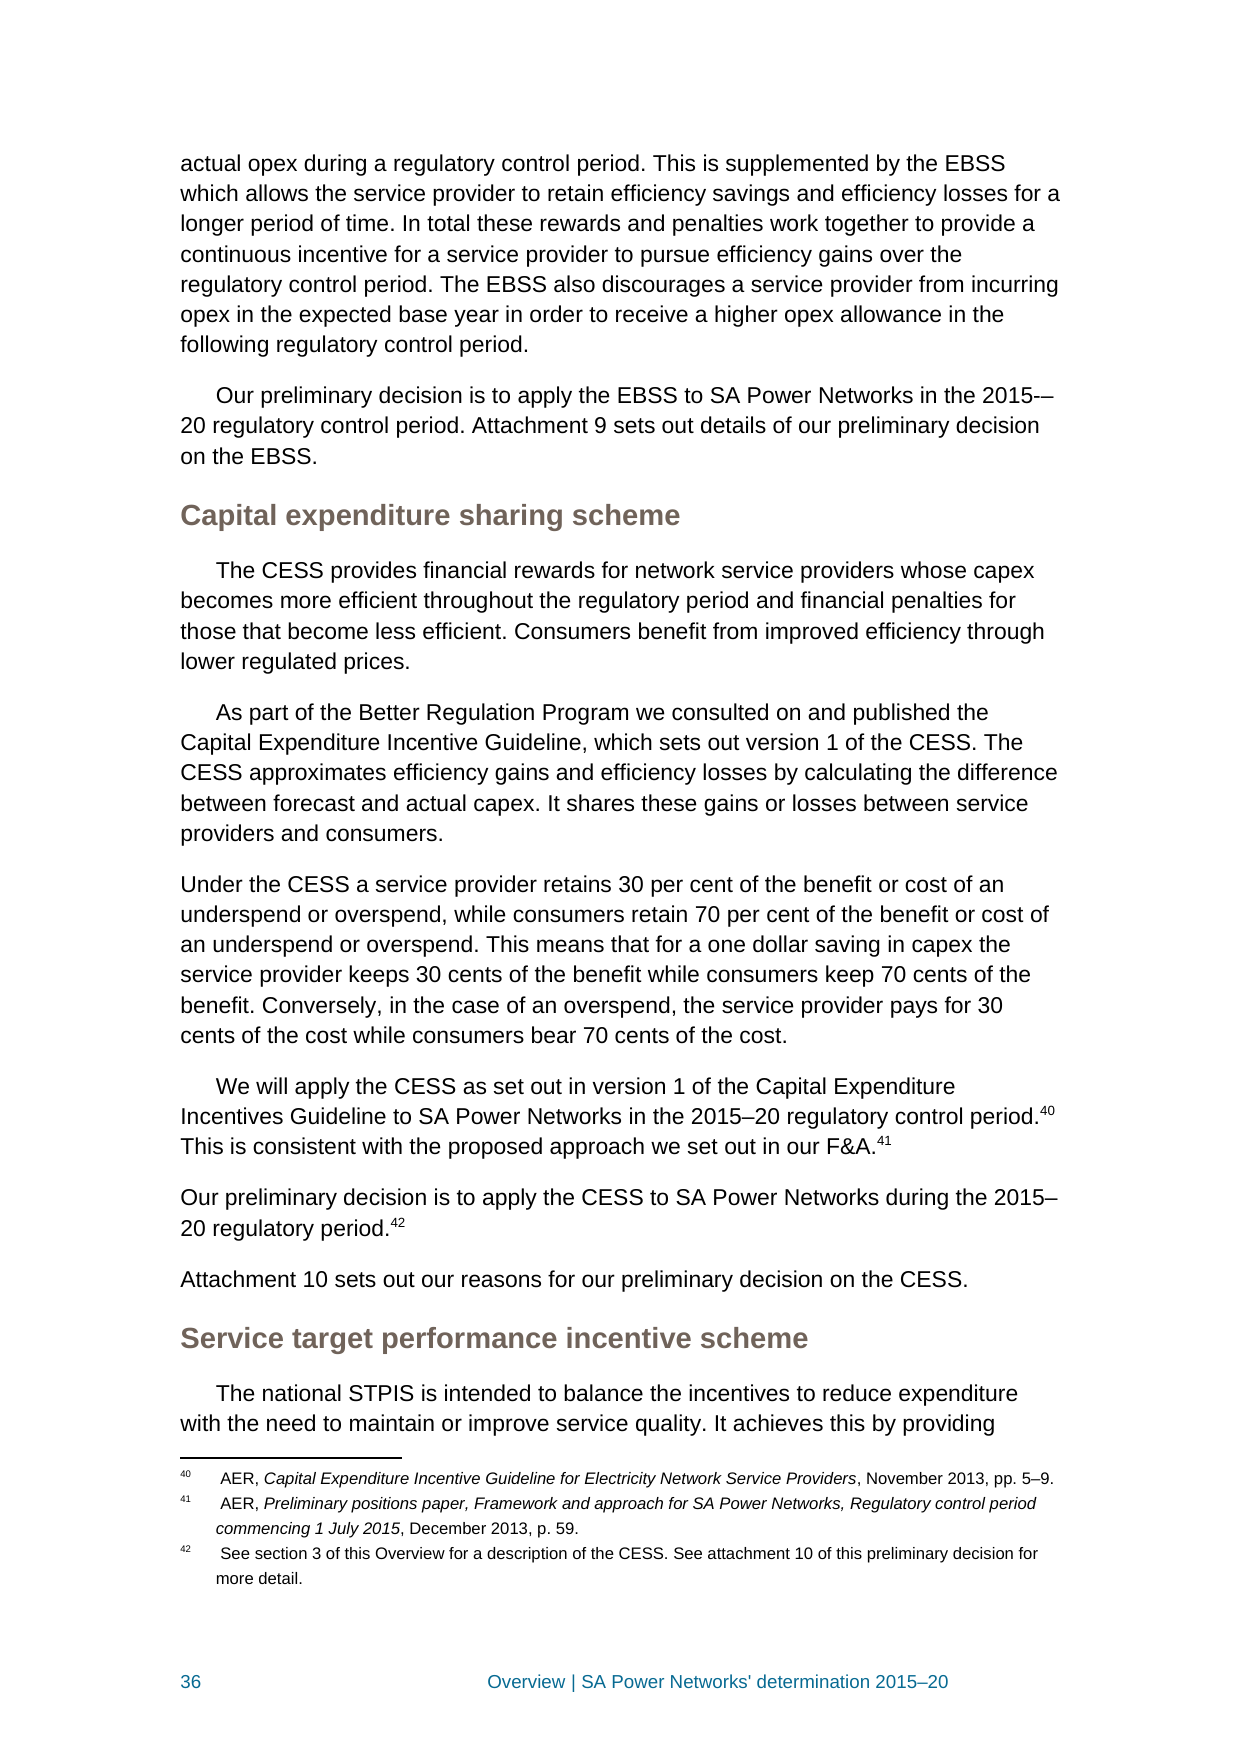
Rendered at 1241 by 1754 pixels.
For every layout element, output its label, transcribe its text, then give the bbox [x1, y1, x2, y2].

list As part of the Better Regulation Program we consulted on and published the Capital Expenditure Incentive Guideline, which sets out version 1 of the CESS. The CESS approximates efficiency gains and efficiency losses by calculating the difference between forecast and actual capex. It shares these gains or losses between service providers and consumers. [180, 699, 1063, 846]
text Under the CESS a service provider retains 30 per cent of the benefit or cost of an underspend or overspend, while consumers retain 70 per cent of the benefit or cost of an underspend or overspend. This means that for a one dollar saving in capex the service provider keeps 30 cents of the benefit while consumers keep 70 cents of the benefit. Conversely, in the case of an overspend, the service provider pays for 30 cents of the cost while consumers bear 70 cents of the cost. [180, 871, 1063, 1048]
list We will apply the CESS as set out in version 1 of the Capital Expenditure Incentives Guideline to SA Power Networks in the 2015–20 regulatory control period. This is consistent with the proposed approach we set out in our F&A. [180, 1073, 1063, 1160]
picture [860, 1678, 864, 1688]
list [180, 150, 1063, 358]
subtitle Service target performance incentive scheme [180, 1321, 1063, 1354]
subtitle Capital expenditure sharing scheme [180, 498, 1063, 531]
list Our preliminary decision is to apply the EBSS to SA Power Networks in the 2015-–20 regulatory control period. Attachment 9 sets out details of our preliminary decision on the EBSS. [180, 382, 1063, 469]
text Our preliminary decision is to apply the CESS to SA Power Networks during the 2015–20 regulatory period. [180, 1184, 1063, 1241]
text Attachment 10 sets out our reasons for our preliminary decision on the CESS. [180, 1266, 1063, 1292]
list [180, 1380, 1063, 1437]
list The CESS provides financial rewards for network service providers whose capex becomes more efficient throughout the regulatory period and financial penalties for those that become less efficient. Consumers benefit from improved efficiency through lower regulated prices. [180, 557, 1063, 674]
